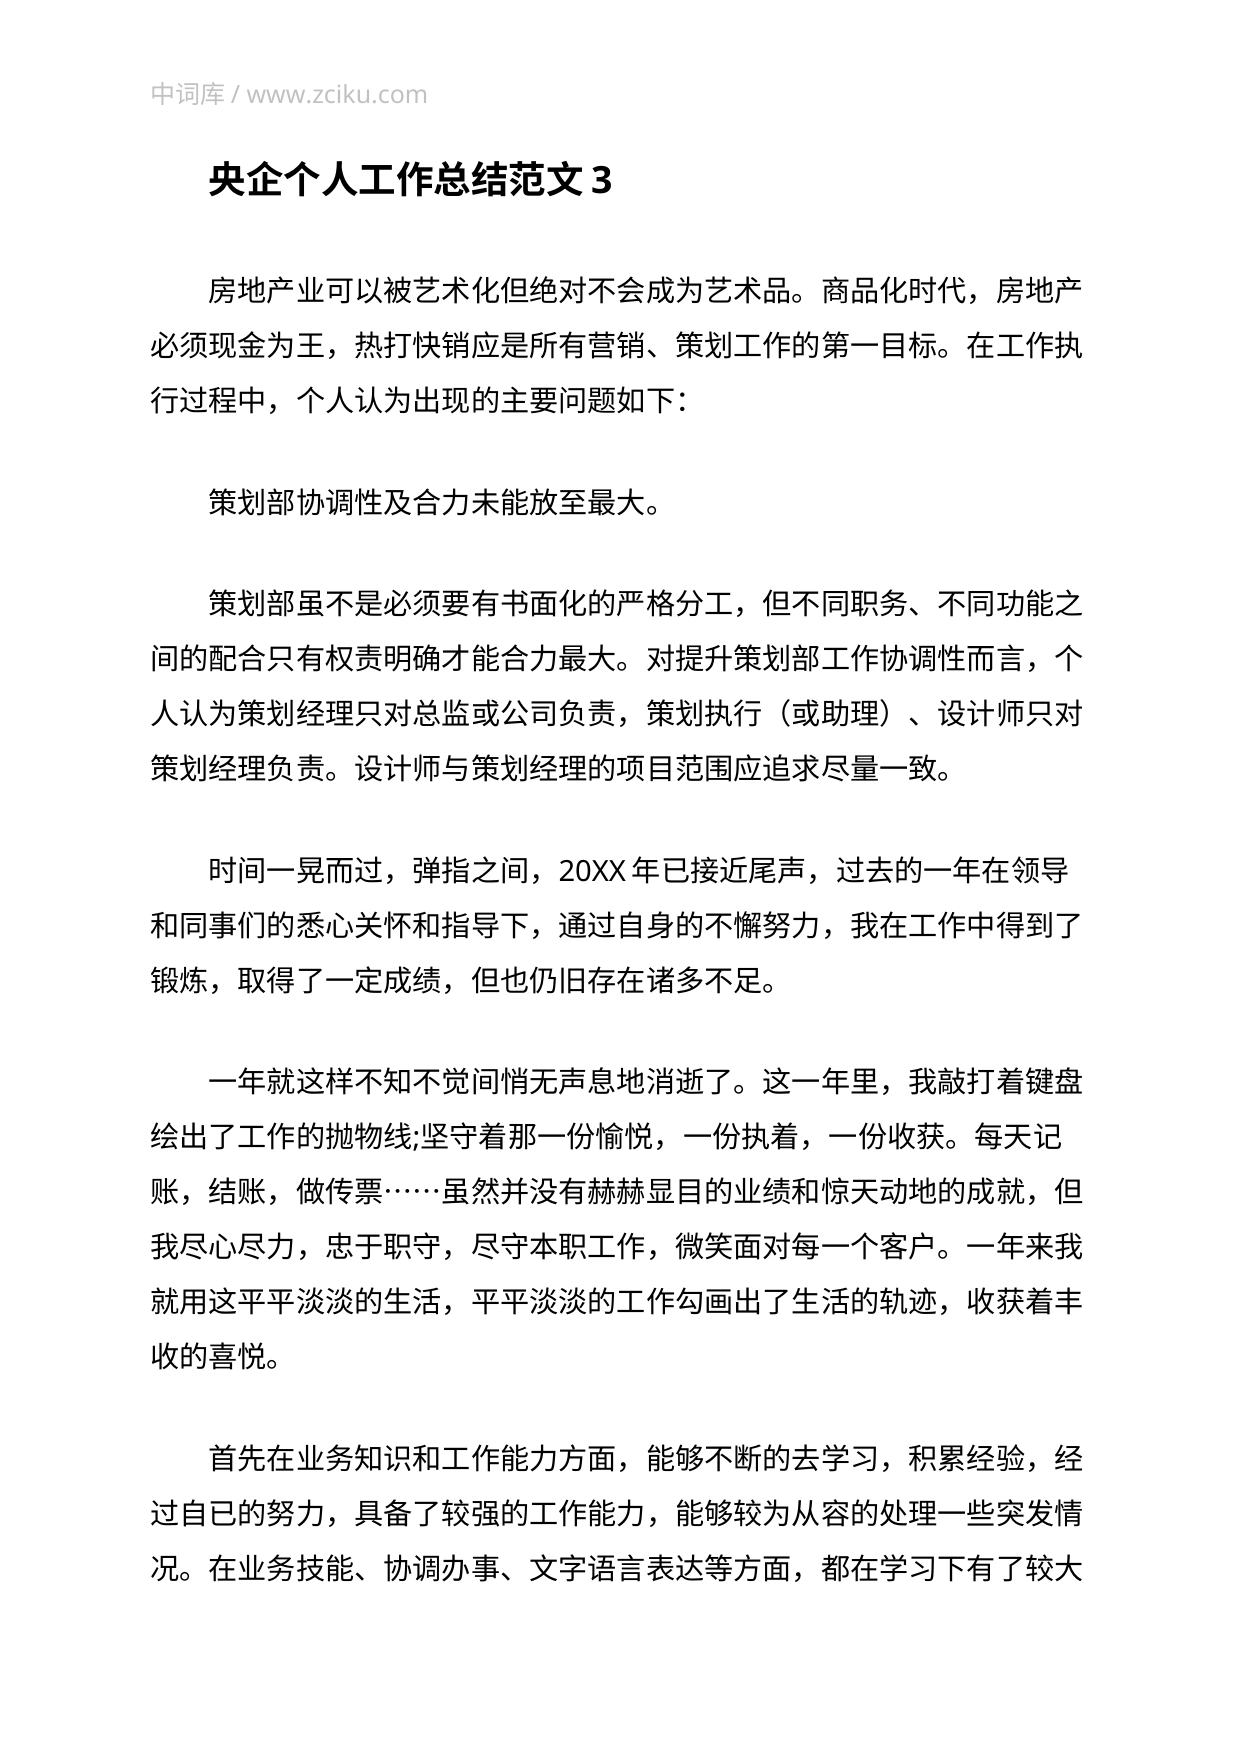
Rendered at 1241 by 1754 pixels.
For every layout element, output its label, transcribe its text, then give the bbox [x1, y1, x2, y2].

text 一年就这样不知不觉间悄无声息地消逝了。这一年里，我敲打着键盘绘出了工作的抛物线;坚守着那一份愉悦，一份执着，一份收获。每天记账，结账，做传票……虽然并没有赫赫显目的业绩和惊天动地的成就，但我尽心尽力，忠于职守，尽守本职工作，微笑面对每一个客户。一年来我就用这平平淡淡的生活，平平淡淡的工作勾画出了生活的轨迹，收获着丰收的喜悦。 [150, 1059, 1090, 1376]
text 央企个人工作总结范文3 [150, 150, 1090, 204]
text 时间一晃而过，弹指之间，20XX年已接近尾声，过去的一年在领导和同事们的悉心关怀和指导下，通过自身的不懈努力，我在工作中得到了锻炼，取得了一定成绩，但也仍旧存在诸多不足。 [150, 847, 1090, 999]
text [150, 1435, 1090, 1587]
text 策划部协调性及合力未能放至最大。 [150, 479, 1090, 521]
text 房地产业可以被艺术化但绝对不会成为艺术品。商品化时代，房地产必须现金为王，热打快销应是所有营销、策划工作的第一目标。在工作执行过程中，个人认为出现的主要问题如下： [150, 268, 1090, 420]
text 策划部虽不是必须要有书面化的严格分工，但不同职务、不同功能之间的配合只有权责明确才能合力最大。对提升策划部工作协调性而言，个人认为策划经理只对总监或公司负责，策划执行（或助理）、设计师只对策划经理负责。设计师与策划经理的项目范围应追求尽量一致。 [150, 581, 1090, 788]
